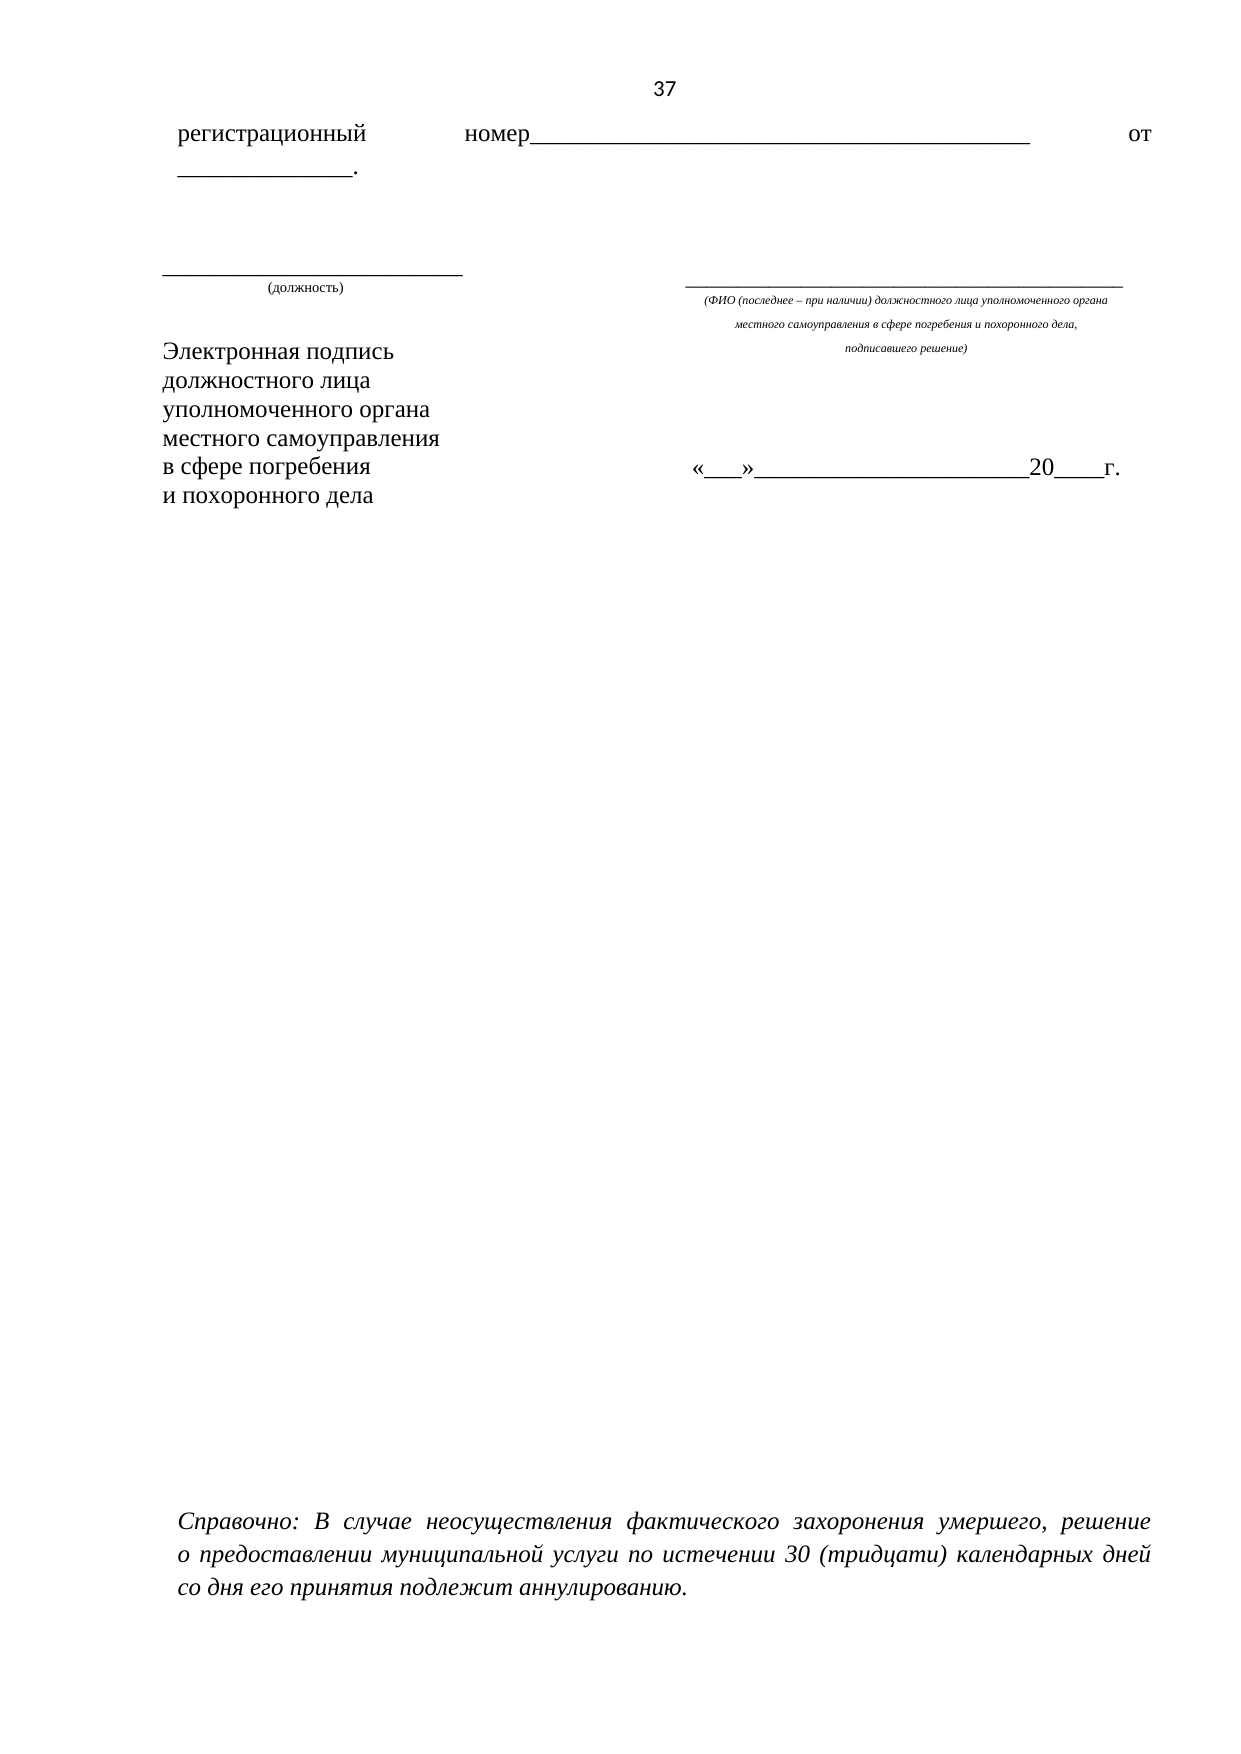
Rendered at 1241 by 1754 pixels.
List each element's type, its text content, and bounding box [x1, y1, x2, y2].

text регистрационный номер________________________________________ от ______________. [177, 118, 1152, 180]
table_header __________________________________________ (ФИО (последнее – при наличии) должностного лица уполномоченного органа местного самоуправления в сфере погребения и похоронного дела, подписавшего решение) «___»______________________20____г. [476, 217, 1141, 537]
table_header ________________________ (должность) Электронная подпись должностного лица уполномоченного органа местного самоуправления в сфере погребения и похоронного дела [151, 217, 476, 537]
text Справочно: В случае неосуществления фактического захоронения умершего, решение о предоставлении муниципальной услуги по истечении 30 (тридцати) календарных дней со дня его принятия подлежит аннулированию. [177, 1506, 1152, 1601]
